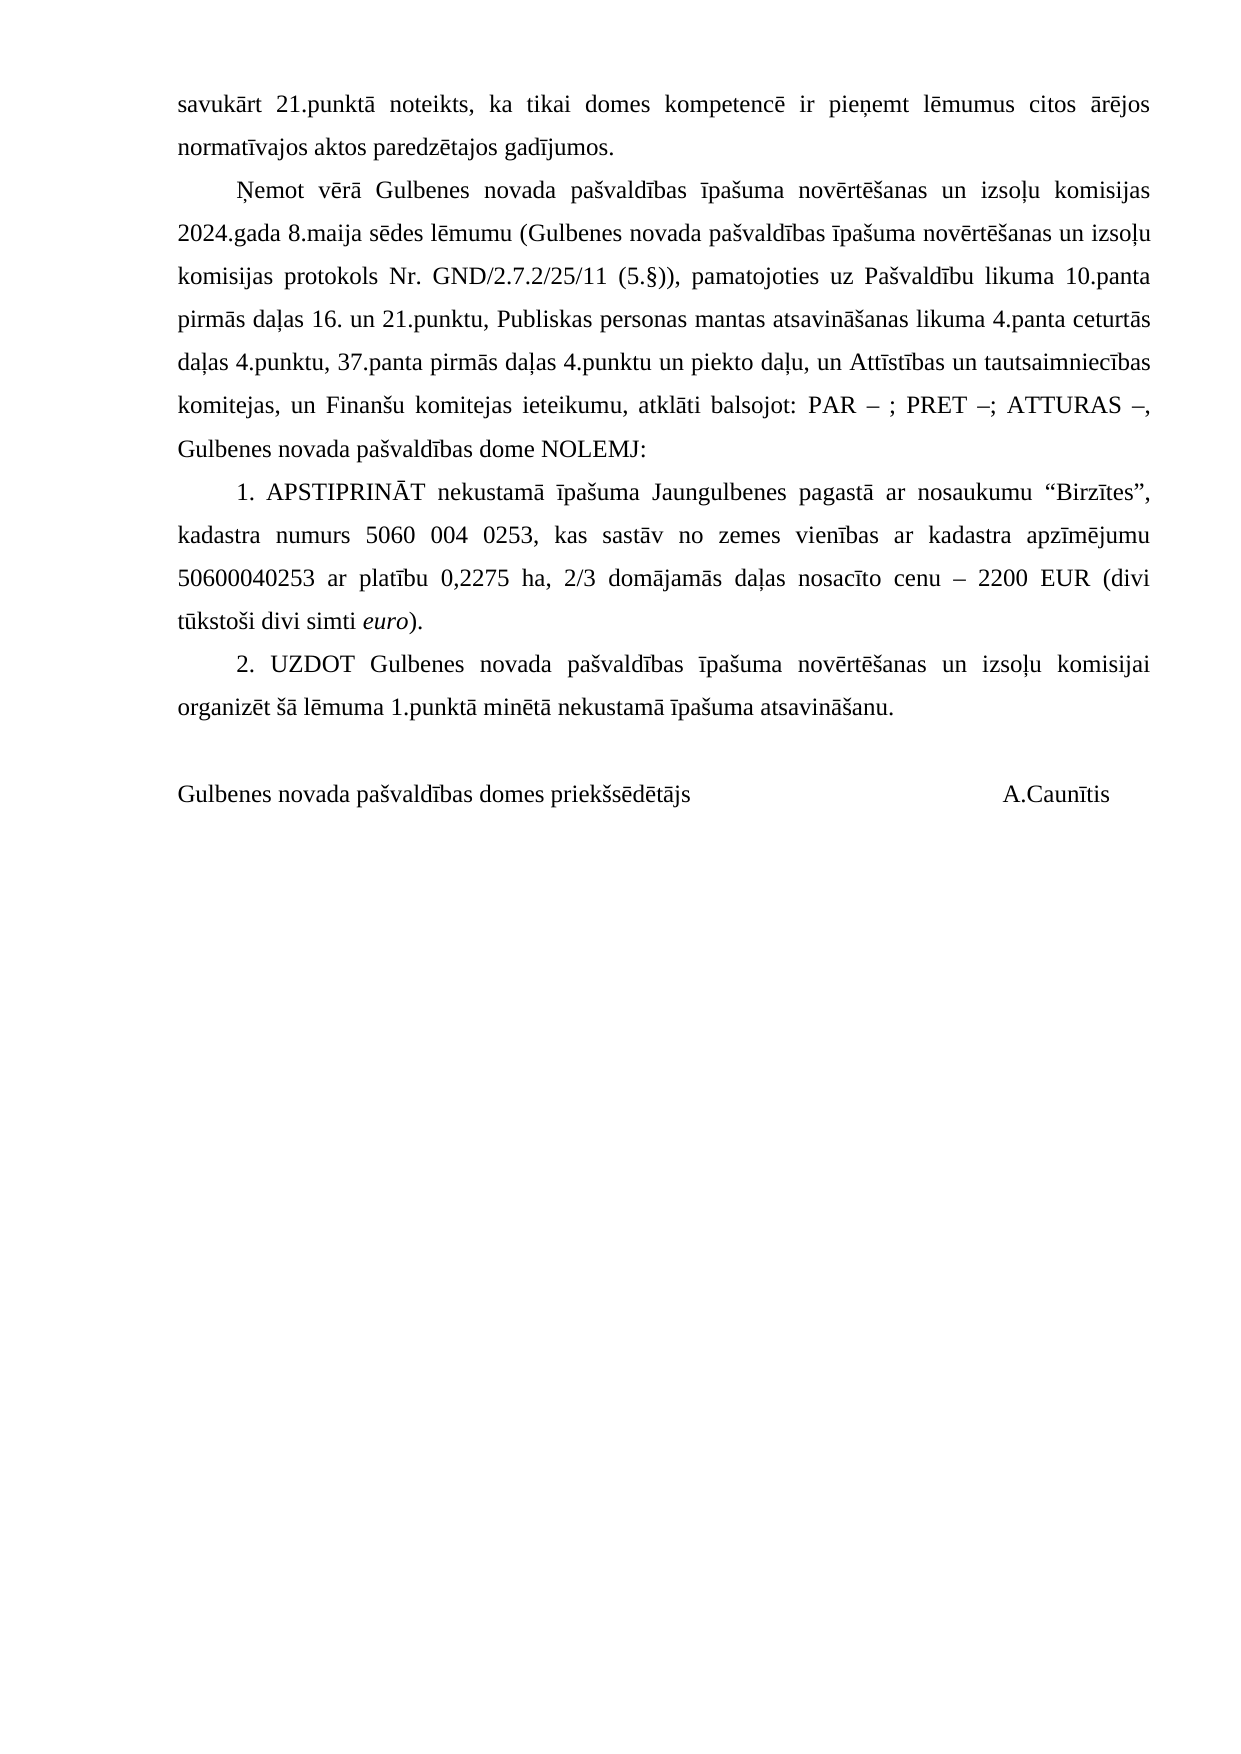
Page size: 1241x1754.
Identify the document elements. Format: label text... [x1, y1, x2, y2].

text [177, 89, 1152, 161]
text 2. UZDOT Gulbenes novada pašvaldības īpašuma novērtēšanas un izsoļu komisijai organizēt šā lēmuma 1.punktā minētā nekustamā īpašuma atsavināšanu. [177, 649, 1152, 721]
text Gulbenes novada pašvaldības domes priekšsēdētājs A.Caunītis [177, 779, 1152, 807]
list APSTIPRINĀT nekustamā īpašuma Jaungulbenes pagastā ar nosaukumu “Birzītes”, kadastra numurs 5060 004 0253, kas sastāv no zemes vienības ar kadastra apzīmējumu 50600040253 ar platību 0,2275 ha, 2/3 domājamās daļas nosacīto cenu – 2200 EUR (divi tūkstoši divi simti euro). [177, 477, 1152, 635]
text Ņemot vērā Gulbenes novada pašvaldības īpašuma novērtēšanas un izsoļu komisijas 2024.gada 8.maija sēdes lēmumu (Gulbenes novada pašvaldības īpašuma novērtēšanas un izsoļu komisijas protokols Nr. GND/2.7.2/25/11 (5.§)), pamatojoties uz Pašvaldību likuma 10.panta pirmās daļas 16. un 21.punktu, Publiskas personas mantas atsavināšanas likuma 4.panta ceturtās daļas 4.punktu, 37.panta pirmās daļas 4.punktu un piekto daļu, un Attīstības un tautsaimniecības komitejas, un Finanšu komitejas ieteikumu, atklāti balsojot: PAR – ; PRET –; ATTURAS –, Gulbenes novada pašvaldības dome NOLEMJ: [177, 175, 1152, 462]
